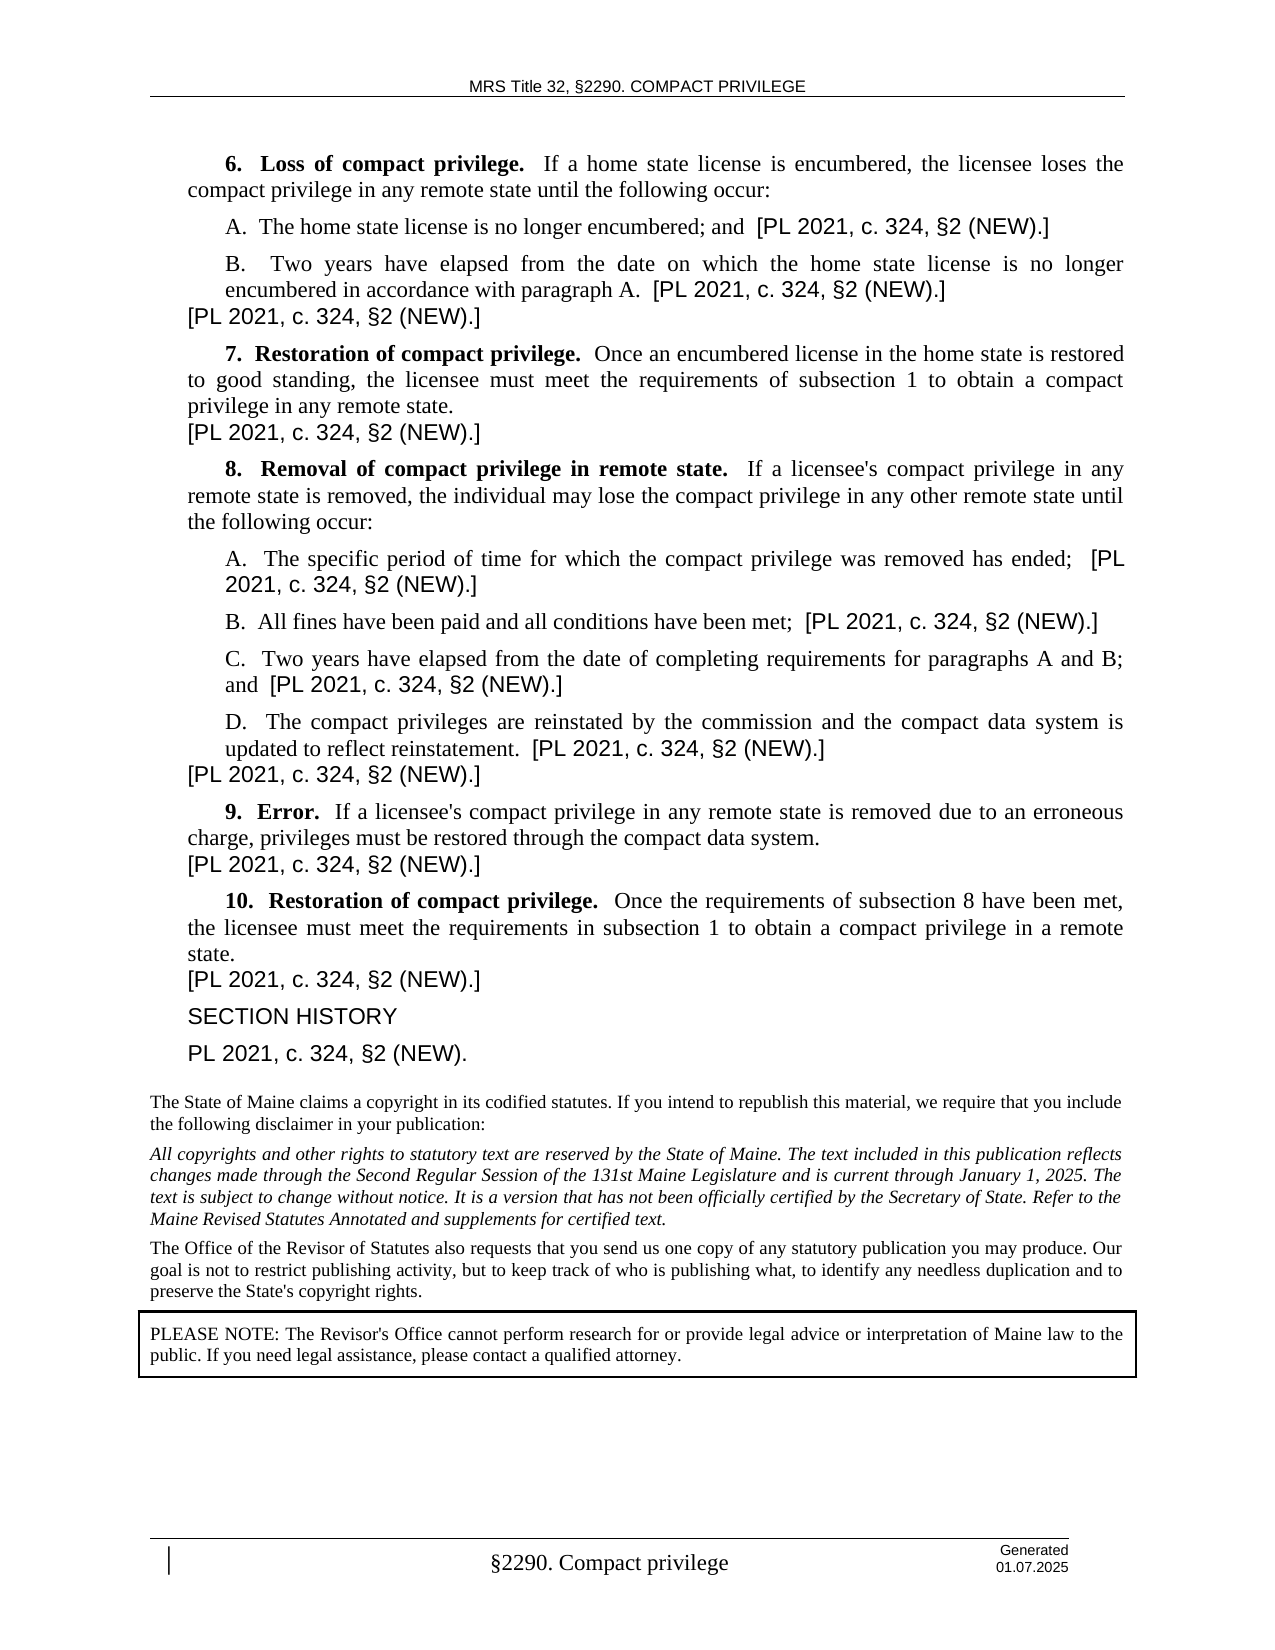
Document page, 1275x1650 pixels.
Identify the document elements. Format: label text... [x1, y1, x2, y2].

text 10. Restoration of compact privilege. Once the requirements of subsection 8 have been met, the licensee must meet the requirements in subsection 1 to obtain a compact privilege in a remote state. [187, 887, 1125, 966]
text The State of Maine claims a copyright in its codified statutes. If you intend to republish this material, we require that you include the following disclaimer in your publication: [150, 1091, 1125, 1134]
text PL 2021, c. 324, §2 (NEW). [187, 1040, 1125, 1066]
text [PL 2021, c. 324, §2 (NEW).] [187, 303, 1125, 329]
text B. Two years have elapsed from the date on which the home state license is no longer encumbered in accordance with paragraph A. [PL 2021, c. 324, §2 (NEW).] [225, 250, 1125, 303]
text 7. Restoration of compact privilege. Once an encumbered license in the home state is restored to good standing, the licensee must meet the requirements of subsection 1 to obtain a compact privilege in any remote state. [187, 339, 1125, 419]
text All copyrights and other rights to statutory text are reserved by the State of Maine. The text included in this publication reflects changes made through the Second Regular Session of the 131st Maine Legislature and is current through January 1, 2025 . The text is subject to change without notice. It is a version that has not been officially certified by the Secretary of State. Refer to the Maine Revised Statutes Annotated and supplements for certified text. [150, 1143, 1125, 1229]
text [PL 2021, c. 324, §2 (NEW).] [187, 851, 1125, 877]
text 6. Loss of compact privilege. If a home state license is encumbered, the licensee loses the compact privilege in any remote state until the following occur: [187, 150, 1125, 203]
text D. The compact privileges are reinstated by the commission and the compact data system is updated to reflect reinstatement. [PL 2021, c. 324, §2 (NEW).] [225, 708, 1125, 761]
text [PL 2021, c. 324, §2 (NEW).] [187, 419, 1125, 445]
text 8. Removal of compact privilege in remote state. If a licensee's compact privilege in any remote state is removed, the individual may lose the compact privilege in any other remote state until the following occur: [187, 455, 1125, 534]
text C. Two years have elapsed from the date of completing requirements for paragraphs A and B; and [PL 2021, c. 324, §2 (NEW).] [225, 645, 1125, 698]
text PLEASE NOTE: The Revisor's Office cannot perform research for or provide legal advice or interpretation of Maine law to the public. If you need legal assistance, please contact a qualified attorney. [140, 1313, 1135, 1376]
text [PL 2021, c. 324, §2 (NEW).] [187, 966, 1125, 993]
text 9. Error. If a licensee's compact privilege in any remote state is removed due to an erroneous charge, privileges must be restored through the compact data system. [187, 798, 1125, 851]
text SECTION HISTORY [187, 1003, 1125, 1029]
text The Office of the Revisor of Statutes also requests that you send us one copy of any statutory publication you may produce. Our goal is not to restrict publishing activity, but to keep track of who is publishing what, to identify any needless duplication and to preserve the State's copyright rights. [150, 1237, 1125, 1302]
text A. The specific period of time for which the compact privilege was removed has ended; [PL 2021, c. 324, §2 (NEW).] [225, 545, 1125, 598]
text B. All fines have been paid and all conditions have been met; [PL 2021, c. 324, §2 (NEW).] [225, 608, 1125, 634]
text A. The home state license is no longer encumbered; and [PL 2021, c. 324, §2 (NEW).] [225, 213, 1125, 239]
text [PL 2021, c. 324, §2 (NEW).] [187, 761, 1125, 787]
